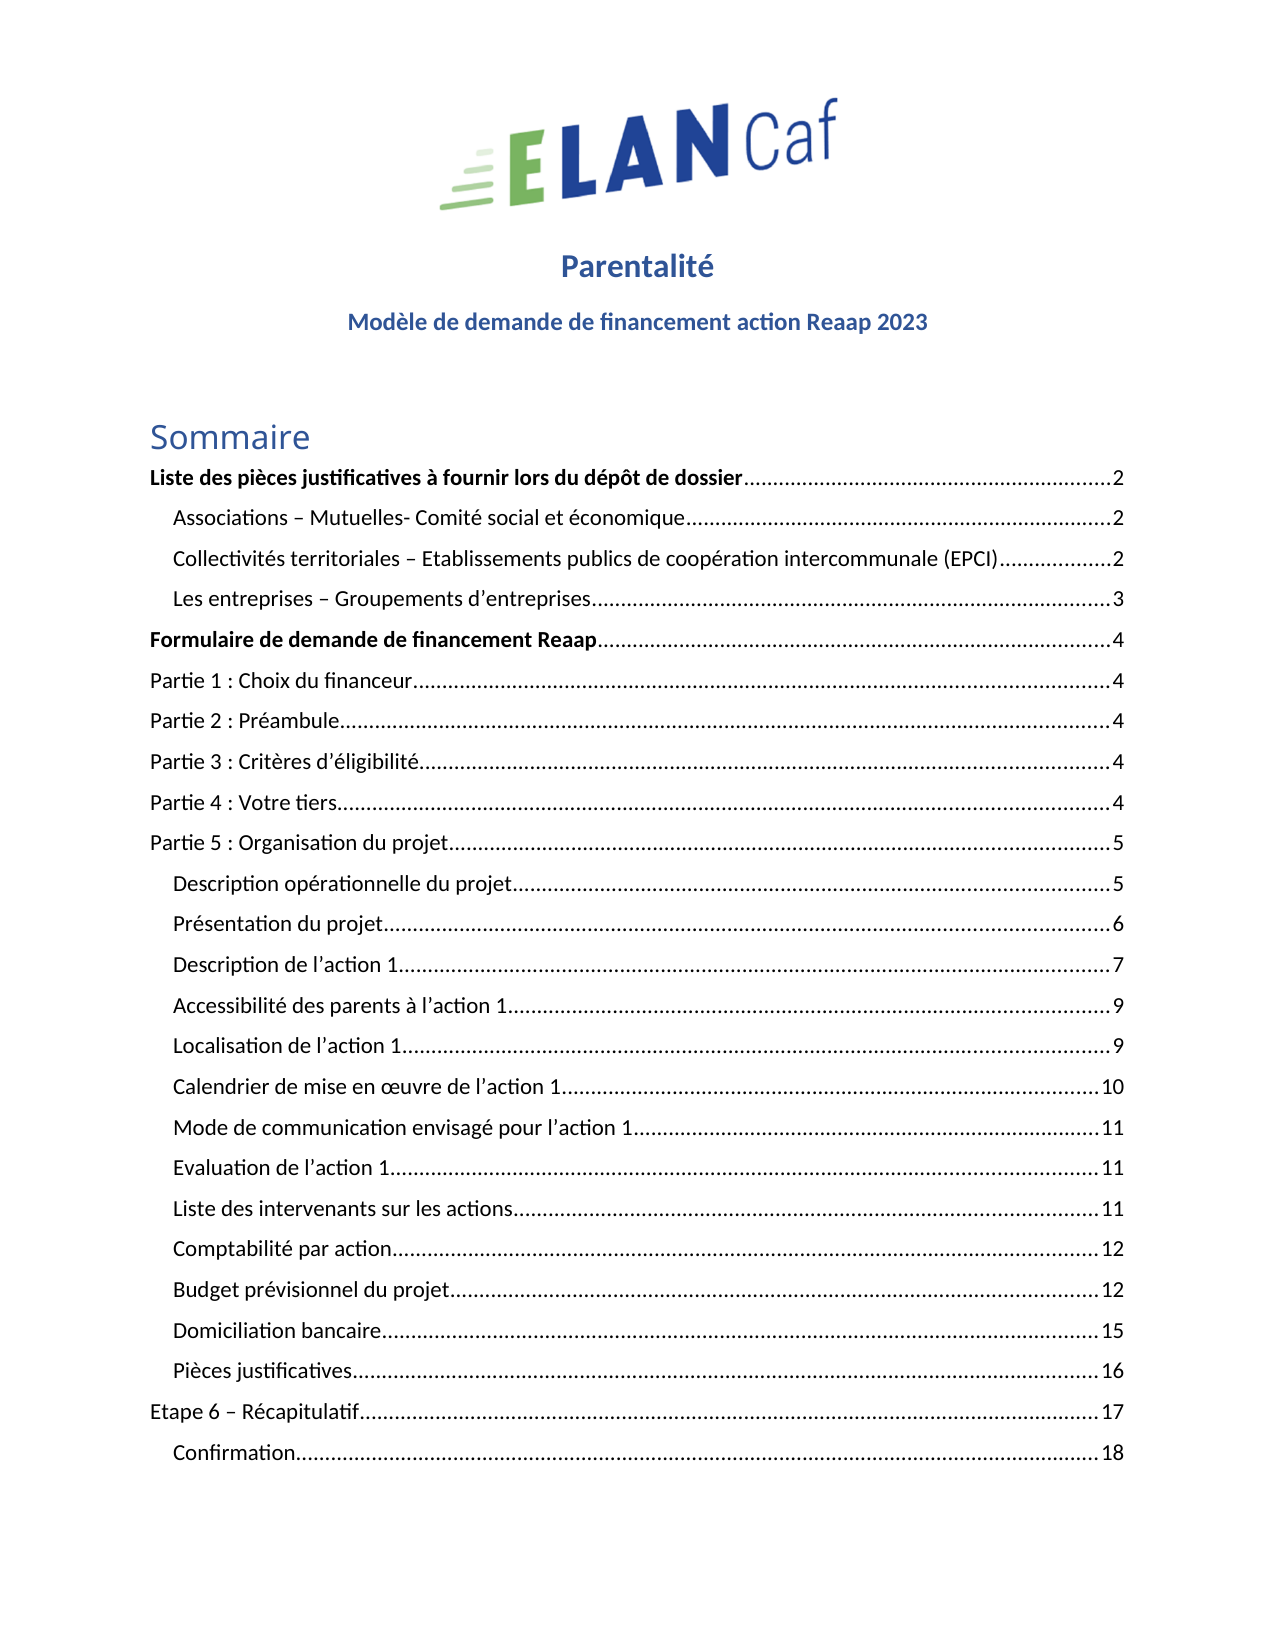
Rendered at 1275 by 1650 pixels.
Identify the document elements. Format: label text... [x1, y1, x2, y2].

text Parentalité [150, 246, 1125, 286]
text Modèle de demande de financement action Reaap 2023 [150, 306, 1125, 337]
picture [423, 73, 852, 227]
